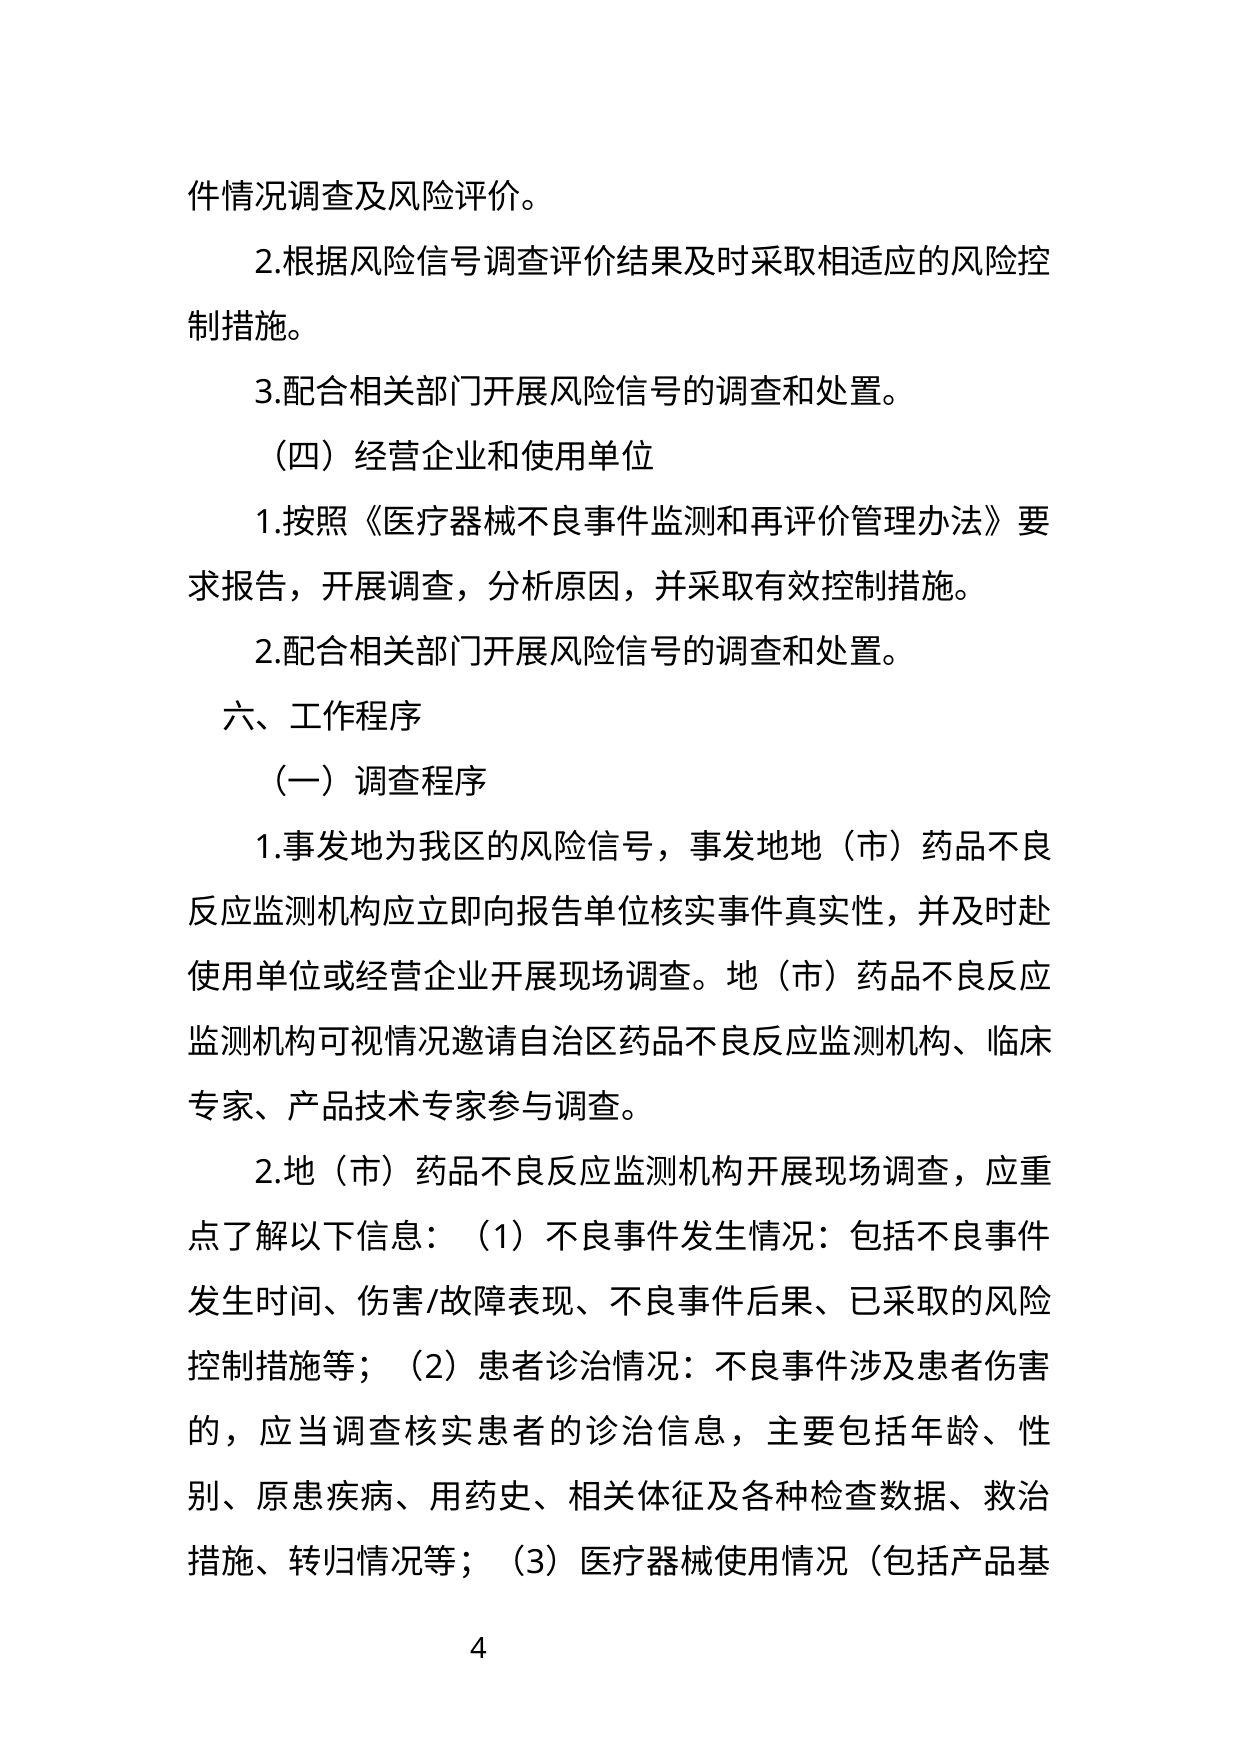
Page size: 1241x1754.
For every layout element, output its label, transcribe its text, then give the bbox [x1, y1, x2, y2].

text 六、工作程序 [187, 682, 1053, 747]
list 2.根据风险信号调查评价结果及时采取相适应的风险控制措施。 [187, 227, 1053, 357]
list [187, 162, 1053, 227]
text 2.配合相关部门开展风险信号的调查和处置。 [187, 617, 1053, 682]
text （四）经营企业和使用单位 [187, 422, 1053, 487]
text 3.配合相关部门开展风险信号的调查和处置。 [187, 357, 1053, 422]
list 1.事发地为我区的风险信号，事发地地（市）药品不良反应监测机构应立即向报告单位核实事件真实性，并及时赴使用单位或经营企业开展现场调查。地（市）药品不良反应监测机构可视情况邀请自治区药品不良反应监测机构、临床专家、产品技术专家参与调查。 [187, 812, 1053, 1137]
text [187, 1137, 1053, 1592]
text 1.按照《医疗器械不良事件监测和再评价管理办法》要求报告，开展调查，分析原因，并采取有效控制措施。 [187, 487, 1053, 617]
text （一）调查程序 [187, 747, 1053, 812]
